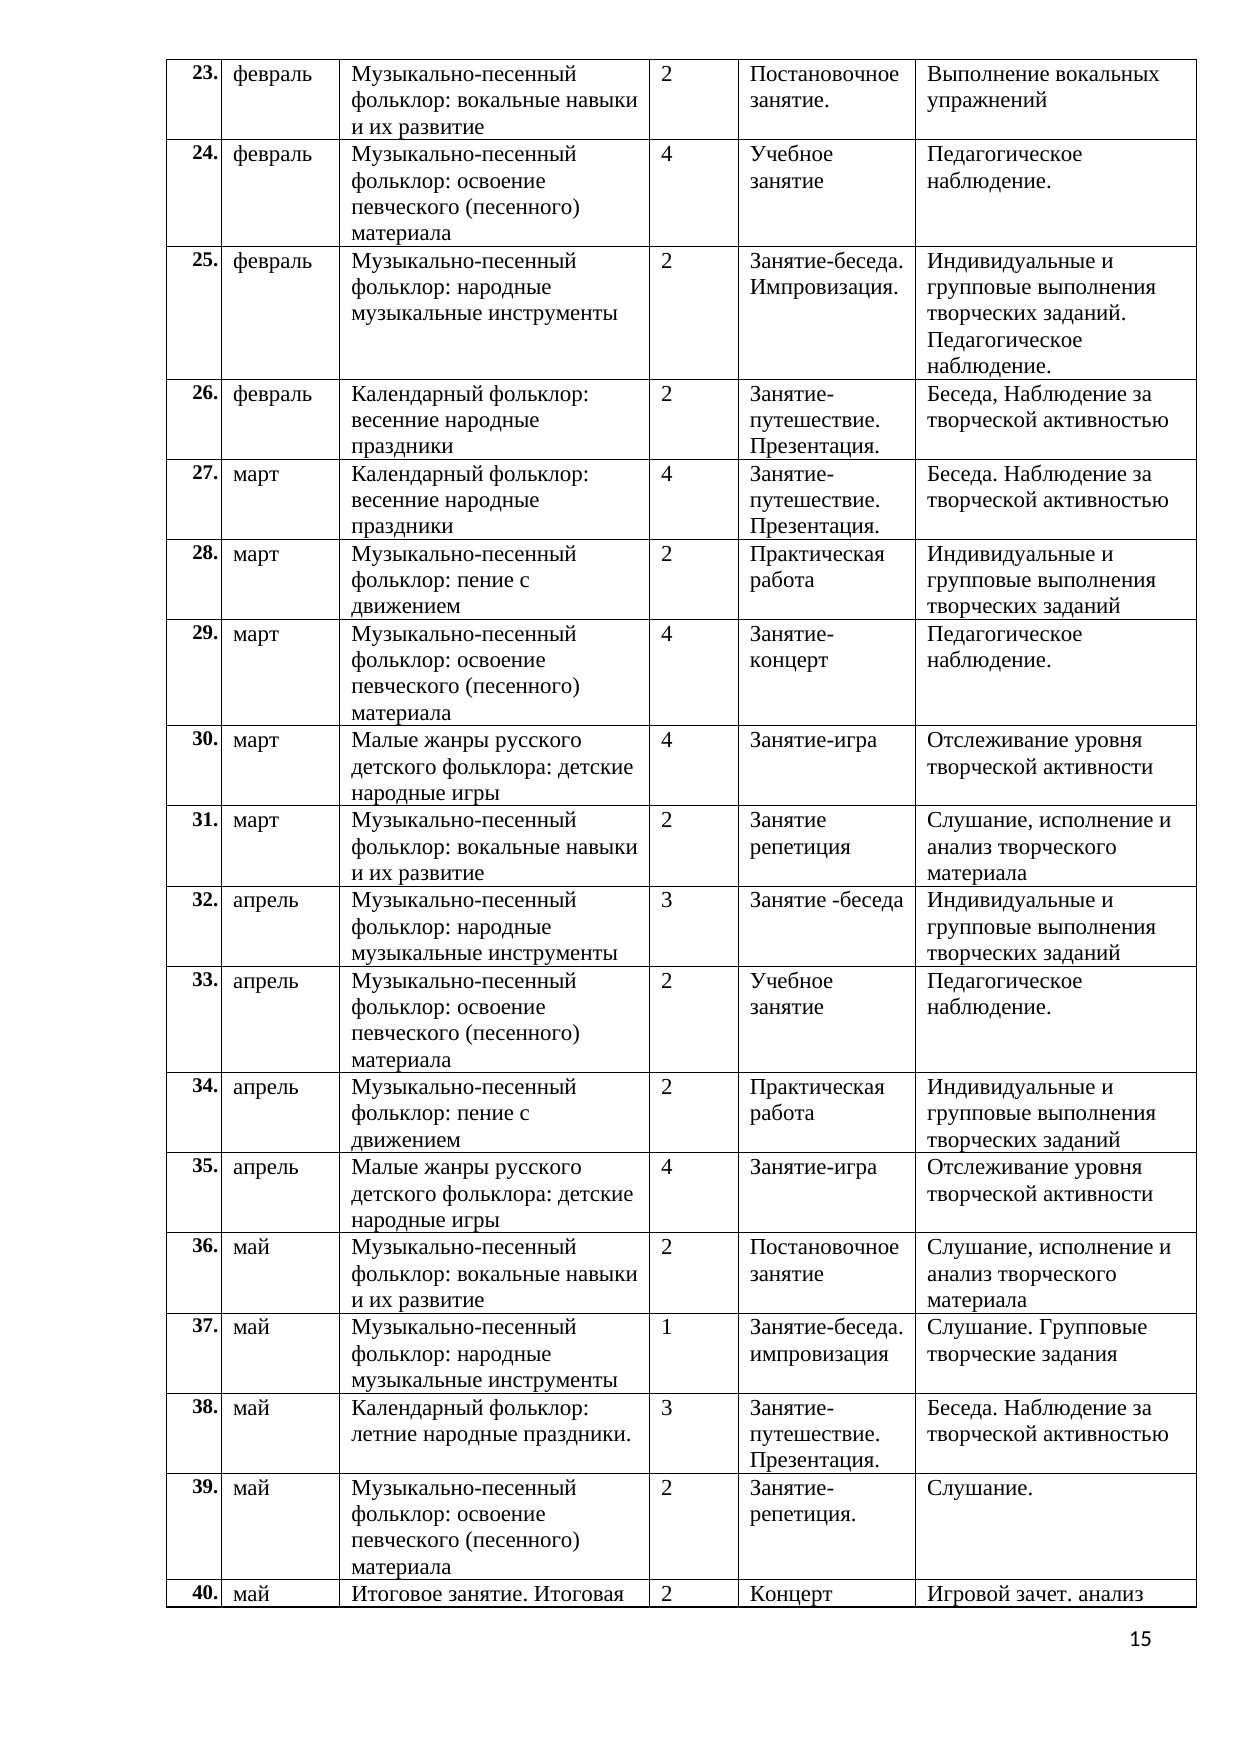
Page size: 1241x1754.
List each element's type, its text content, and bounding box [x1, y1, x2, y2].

table_cell Учебное занятие [739, 967, 915, 1072]
table_cell [167, 726, 221, 805]
table_cell Педагогическое наблюдение. [916, 140, 1196, 246]
table_cell [167, 806, 221, 886]
table_cell [167, 1314, 221, 1392]
table_cell 2 [650, 967, 738, 1072]
table_cell Концерт [739, 1580, 915, 1606]
table_cell Беседа, Наблюдение за творческой активностью [916, 380, 1196, 459]
table_cell Занятие-игра [739, 726, 915, 805]
table_cell май [222, 1233, 339, 1312]
table_cell [167, 540, 221, 619]
table_cell 2 [650, 806, 738, 886]
table_cell Занятие-беседа. импровизация [739, 1314, 915, 1392]
table_cell Календарный фольклор: весенние народные праздники [340, 380, 649, 459]
table_cell 4 [650, 726, 738, 805]
table_cell [167, 1073, 221, 1152]
table_cell Календарный фольклор: летние народные праздники. [340, 1394, 649, 1473]
table_cell [167, 1394, 221, 1473]
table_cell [340, 140, 649, 246]
table_cell Слушание. Групповые творческие задания [916, 1314, 1196, 1392]
table_cell 2 [650, 1580, 738, 1606]
table_cell Практическая работа [739, 540, 915, 619]
table_cell Малые жанры русского детского фольклора: детские народные игры [340, 726, 649, 805]
table_cell Индивидуальные и групповые выполнения творческих заданий [916, 540, 1196, 619]
table_cell Индивидуальные и групповые выполнения творческих заданий [916, 887, 1196, 966]
table_cell [167, 247, 221, 378]
table_cell [167, 887, 221, 966]
table_cell февраль [222, 60, 339, 139]
table_cell апрель [222, 1153, 339, 1232]
table_cell март [222, 460, 339, 539]
table_cell февраль [222, 247, 339, 378]
table_cell май [222, 1474, 339, 1579]
table_cell [167, 60, 221, 139]
table_cell Малые жанры русского детского фольклора: детские народные игры [340, 1153, 649, 1232]
table_cell 2 [650, 1474, 738, 1579]
table_cell Календарный фольклор: весенние народные праздники [340, 460, 649, 539]
table_cell Музыкально-песенный фольклор: пение с движением [340, 1073, 649, 1152]
table_cell [167, 1233, 221, 1312]
table_cell [167, 967, 221, 1072]
table_cell Музыкально-песенный фольклор: освоение певческого (песенного) материала [340, 1474, 649, 1579]
table_cell Учебное занятие [739, 140, 915, 246]
table_cell [167, 620, 221, 725]
table_cell Занятие -беседа [739, 887, 915, 966]
table_cell 2 [650, 1233, 738, 1312]
table_cell март [222, 726, 339, 805]
table_cell Слушание, исполнение и анализ творческого материала [916, 806, 1196, 886]
table_cell февраль [222, 380, 339, 459]
table_cell май [222, 1394, 339, 1473]
table_cell Занятие-беседа. Импровизация. [739, 247, 915, 378]
table_cell [167, 380, 221, 459]
table_cell 4 [650, 140, 738, 246]
table_cell Музыкально-песенный фольклор: вокальные навыки и их развитие [340, 60, 649, 139]
table_cell [167, 460, 221, 539]
table_cell 3 [650, 1394, 738, 1473]
table_cell март [222, 806, 339, 886]
table_cell Педагогическое наблюдение. [916, 967, 1196, 1072]
table_cell апрель [222, 967, 339, 1072]
table_cell [167, 1474, 221, 1579]
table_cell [340, 1580, 649, 1606]
table_cell февраль [222, 140, 339, 246]
table_cell 4 [650, 460, 738, 539]
table_cell Слушание, исполнение и анализ творческого материала [916, 1233, 1196, 1312]
table_cell Беседа. Наблюдение за творческой активностью [916, 460, 1196, 539]
table_cell апрель [222, 1073, 339, 1152]
table_cell Занятие репетиция [739, 806, 915, 886]
table_cell 4 [650, 1153, 738, 1232]
table_cell 2 [650, 380, 738, 459]
table_cell 2 [650, 540, 738, 619]
table_cell май [222, 1580, 339, 1606]
table_cell Педагогическое наблюдение. [916, 620, 1196, 725]
table_cell Музыкально-песенный фольклор: пение с движением [340, 540, 649, 619]
table_cell 4 [650, 620, 738, 725]
table_cell Музыкально-песенный фольклор: народные музыкальные инструменты [340, 887, 649, 966]
table_cell Отслеживание уровня творческой активности [916, 726, 1196, 805]
table_cell Выполнение вокальных упражнений [916, 60, 1196, 139]
table_cell Музыкально-песенный фольклор: народные музыкальные инструменты [340, 247, 649, 378]
table_cell Беседа. Наблюдение за творческой активностью [916, 1394, 1196, 1473]
table_cell 3 [650, 887, 738, 966]
table_cell 1 [650, 1314, 738, 1392]
table_cell май [222, 1314, 339, 1392]
table_cell апрель [222, 887, 339, 966]
table_cell [167, 1153, 221, 1232]
table_cell Индивидуальные и групповые выполнения творческих заданий [916, 1073, 1196, 1152]
table_cell Практическая работа [739, 1073, 915, 1152]
table_cell Музыкально-песенный фольклор: освоение певческого (песенного) материала [340, 967, 649, 1072]
table_cell март [222, 540, 339, 619]
table_cell март [222, 620, 339, 725]
table_cell Музыкально-песенный фольклор: народные музыкальные инструменты [340, 1314, 649, 1392]
table_cell 2 [650, 247, 738, 378]
table_cell Постановочное занятие [739, 1233, 915, 1312]
table_cell Занятие-путешествие. Презентация. [739, 380, 915, 459]
table_cell Музыкально-песенный фольклор: вокальные навыки и их развитие [340, 1233, 649, 1312]
table_cell [167, 1580, 221, 1606]
table_cell Музыкально-песенный фольклор: вокальные навыки и их развитие [340, 806, 649, 886]
table_cell Постановочное занятие. [739, 60, 915, 139]
table_cell Занятие-игра [739, 1153, 915, 1232]
table_cell Занятие-репетиция. [739, 1474, 915, 1579]
table_cell Музыкально-песенный фольклор: освоение певческого (песенного) материала [340, 620, 649, 725]
table_cell Занятие-путешествие. Презентация. [739, 1394, 915, 1473]
table_cell 2 [650, 1073, 738, 1152]
table_cell [167, 140, 221, 246]
table_cell Слушание. [916, 1474, 1196, 1579]
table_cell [916, 1580, 1196, 1606]
table_cell Отслеживание уровня творческой активности [916, 1153, 1196, 1232]
table_cell Занятие-путешествие. Презентация. [739, 460, 915, 539]
table_cell Занятие-концерт [739, 620, 915, 725]
table_cell 2 [650, 60, 738, 139]
table_cell Индивидуальные и групповые выполнения творческих заданий. Педагогическое наблюдение. [916, 247, 1196, 378]
